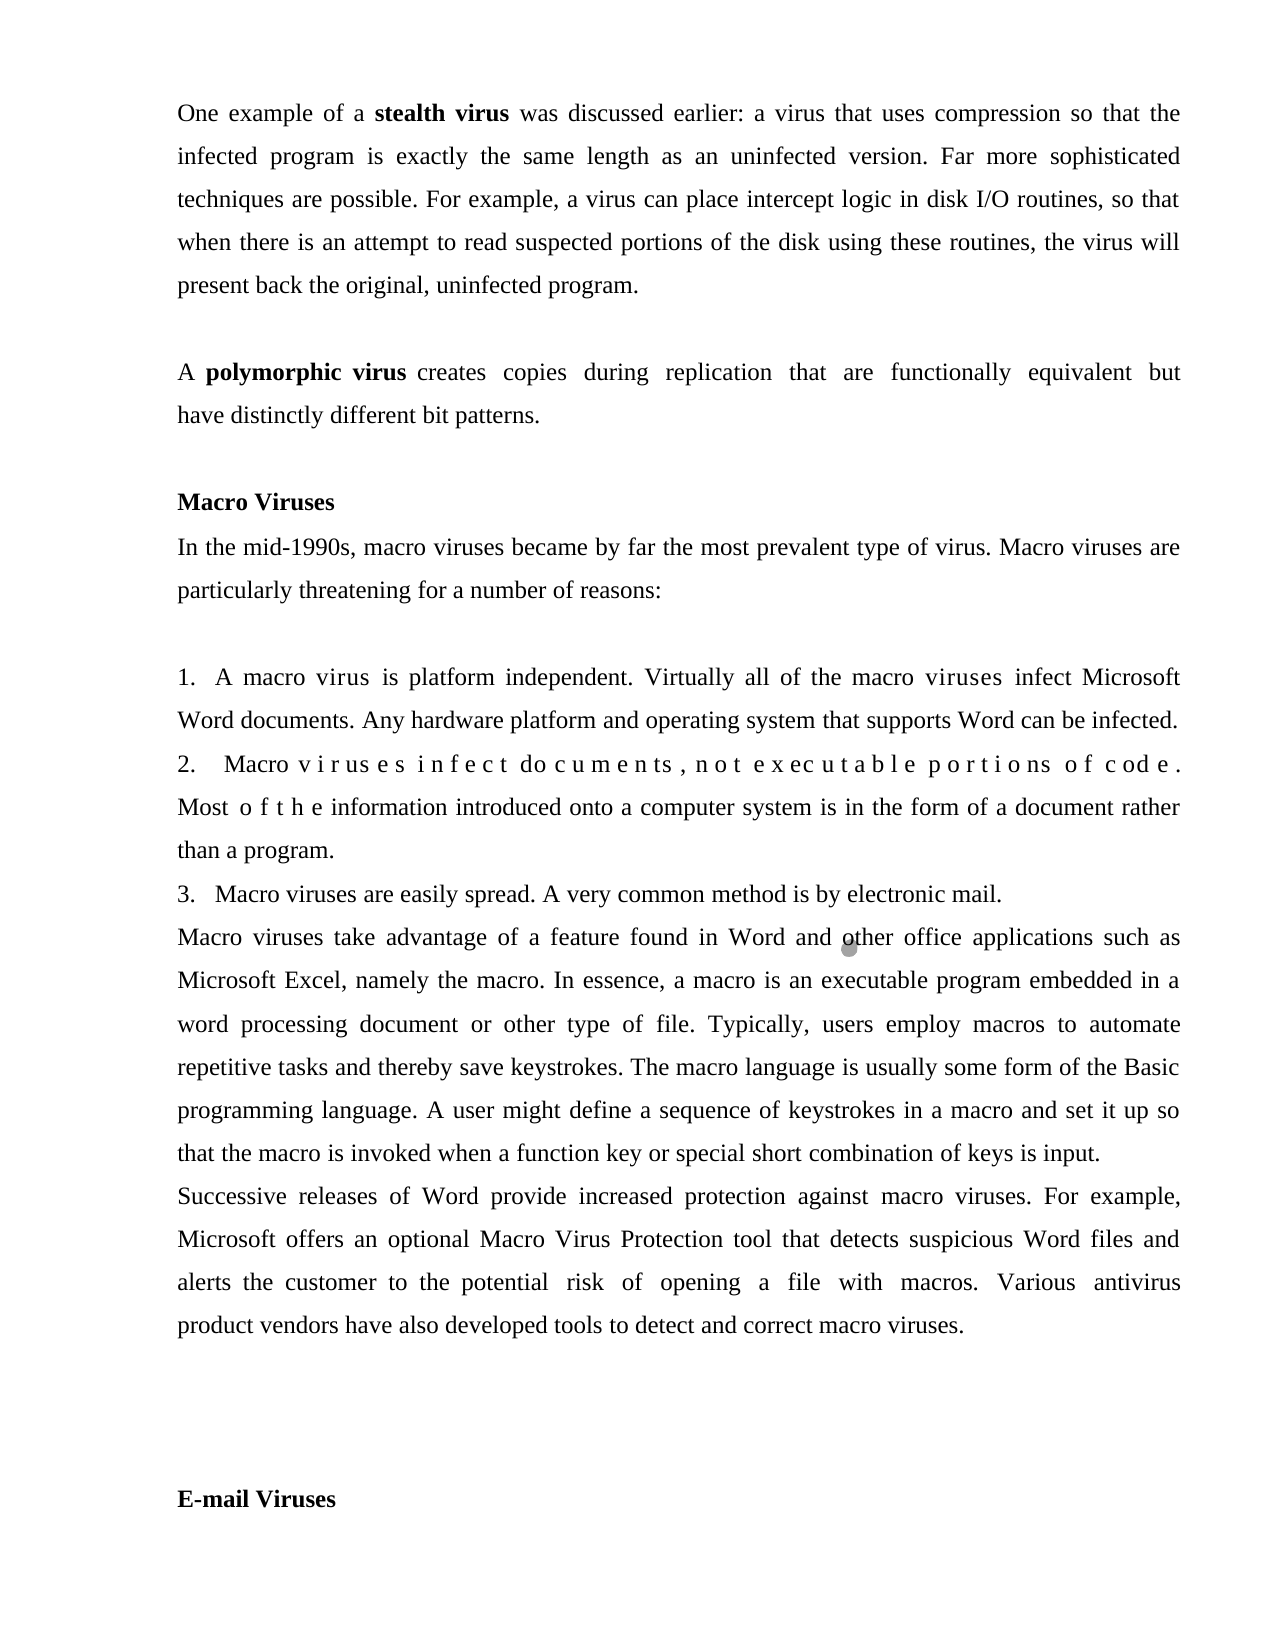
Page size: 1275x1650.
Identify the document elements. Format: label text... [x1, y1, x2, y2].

text One example of a stealth virus was discussed earlier: a virus that uses compression so that the infected program is exactly the same length as an uninfected version. Far more sophisticated techniques are possible. For example, a virus can place intercept logic in disk I/O routines, so that when there is an attempt to read suspected portions of the disk using these routines, the virus will present back the original, uninfected program. [177, 98, 1181, 299]
subtitle E-mail Viruses [177, 1484, 1248, 1513]
list A macro virus is platform independent. Virtually all of the macro viruses infect Microsoft Word documents. Any hardware platform and operating system that supports Word can be infected. [177, 662, 1181, 734]
list Macro v i r us e s i n f e c t do c u m e n ts , n o t e x ec u t a b l e p o r t i o ns o f c od e . Most o f t h e information introduced onto a computer system is in the form of a document rather than a program. [177, 749, 1181, 864]
text Successive releases of Word provide increased protection against macro viruses. For example, Microsoft offers an optional Macro Virus Protection tool that detects suspicious Word files and alerts the customer to the potential risk of opening a file with macros. Various antivirus product vendors have also developed tools to detect and correct macro viruses. [177, 1181, 1181, 1339]
text Macro viruses take advantage of a feature found in Word and other office applications such as Microsoft Excel, namely the macro. In essence, a macro is an executable program embedded in a word processing document or other type of file. Typically, users employ macros to automate repetitive tasks and thereby save keystrokes. The macro language is usually some form of the Basic programming language. A user might define a sequence of keystrokes in a macro and set it up so that the macro is invoked when a function key or special short combination of keys is input. [177, 922, 1181, 1167]
text A polymorphic virus creates copies during replication that are functionally equivalent but have distinctly different bit patterns. [177, 357, 1181, 428]
text In the mid-1990s, macro viruses became by far the most prevalent type of virus. Macro viruses are particularly threatening for a number of reasons: [177, 532, 1181, 604]
list Macro viruses are easily spread. A very common method is by electronic mail. [177, 879, 1248, 908]
subtitle Macro Viruses [177, 487, 1248, 516]
